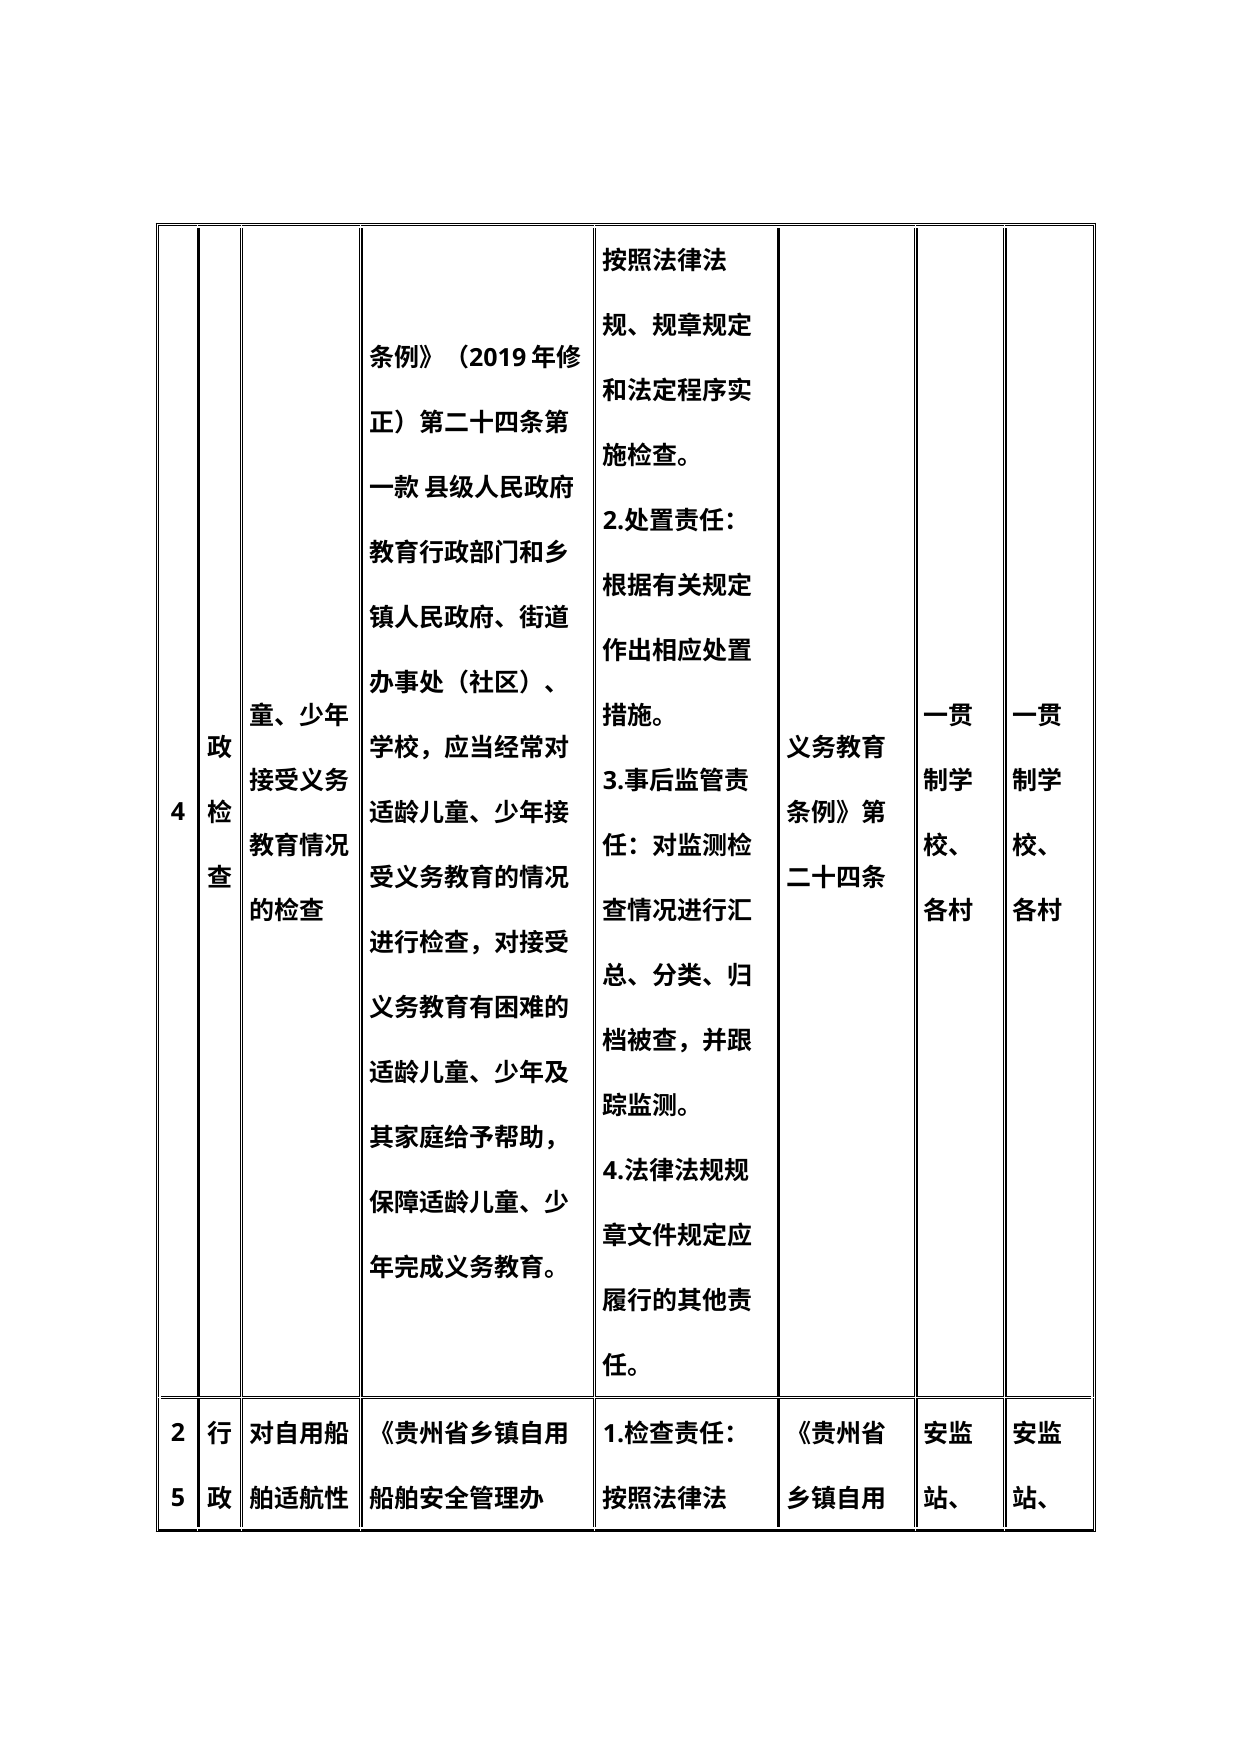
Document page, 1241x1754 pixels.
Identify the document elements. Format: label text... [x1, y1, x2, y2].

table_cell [361, 1399, 595, 1529]
table_cell 对自用船舶适航性的检查 [241, 1396, 361, 1529]
table_cell 安监站、派出所 [916, 1396, 1005, 1529]
table_cell 行政检查 [198, 1399, 241, 1529]
table_cell 九年一贯制学校、各村 [1005, 226, 1093, 1396]
table_cell 九年一贯制学校、各村 [916, 224, 1005, 1396]
table_cell 25 [157, 1396, 198, 1529]
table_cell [595, 1399, 778, 1529]
table_cell 对适龄儿童、少年接受义务教育情况的检查 [241, 224, 361, 1396]
table_cell 安监站、派出所 [1005, 1396, 1094, 1529]
table_cell 《贵州省义务教育条例》第二十四条 [778, 224, 916, 1396]
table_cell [595, 226, 778, 1396]
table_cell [361, 226, 595, 1396]
table_cell 行政检查 [198, 226, 241, 1396]
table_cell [778, 1396, 916, 1529]
table_cell 24 [159, 224, 198, 1396]
